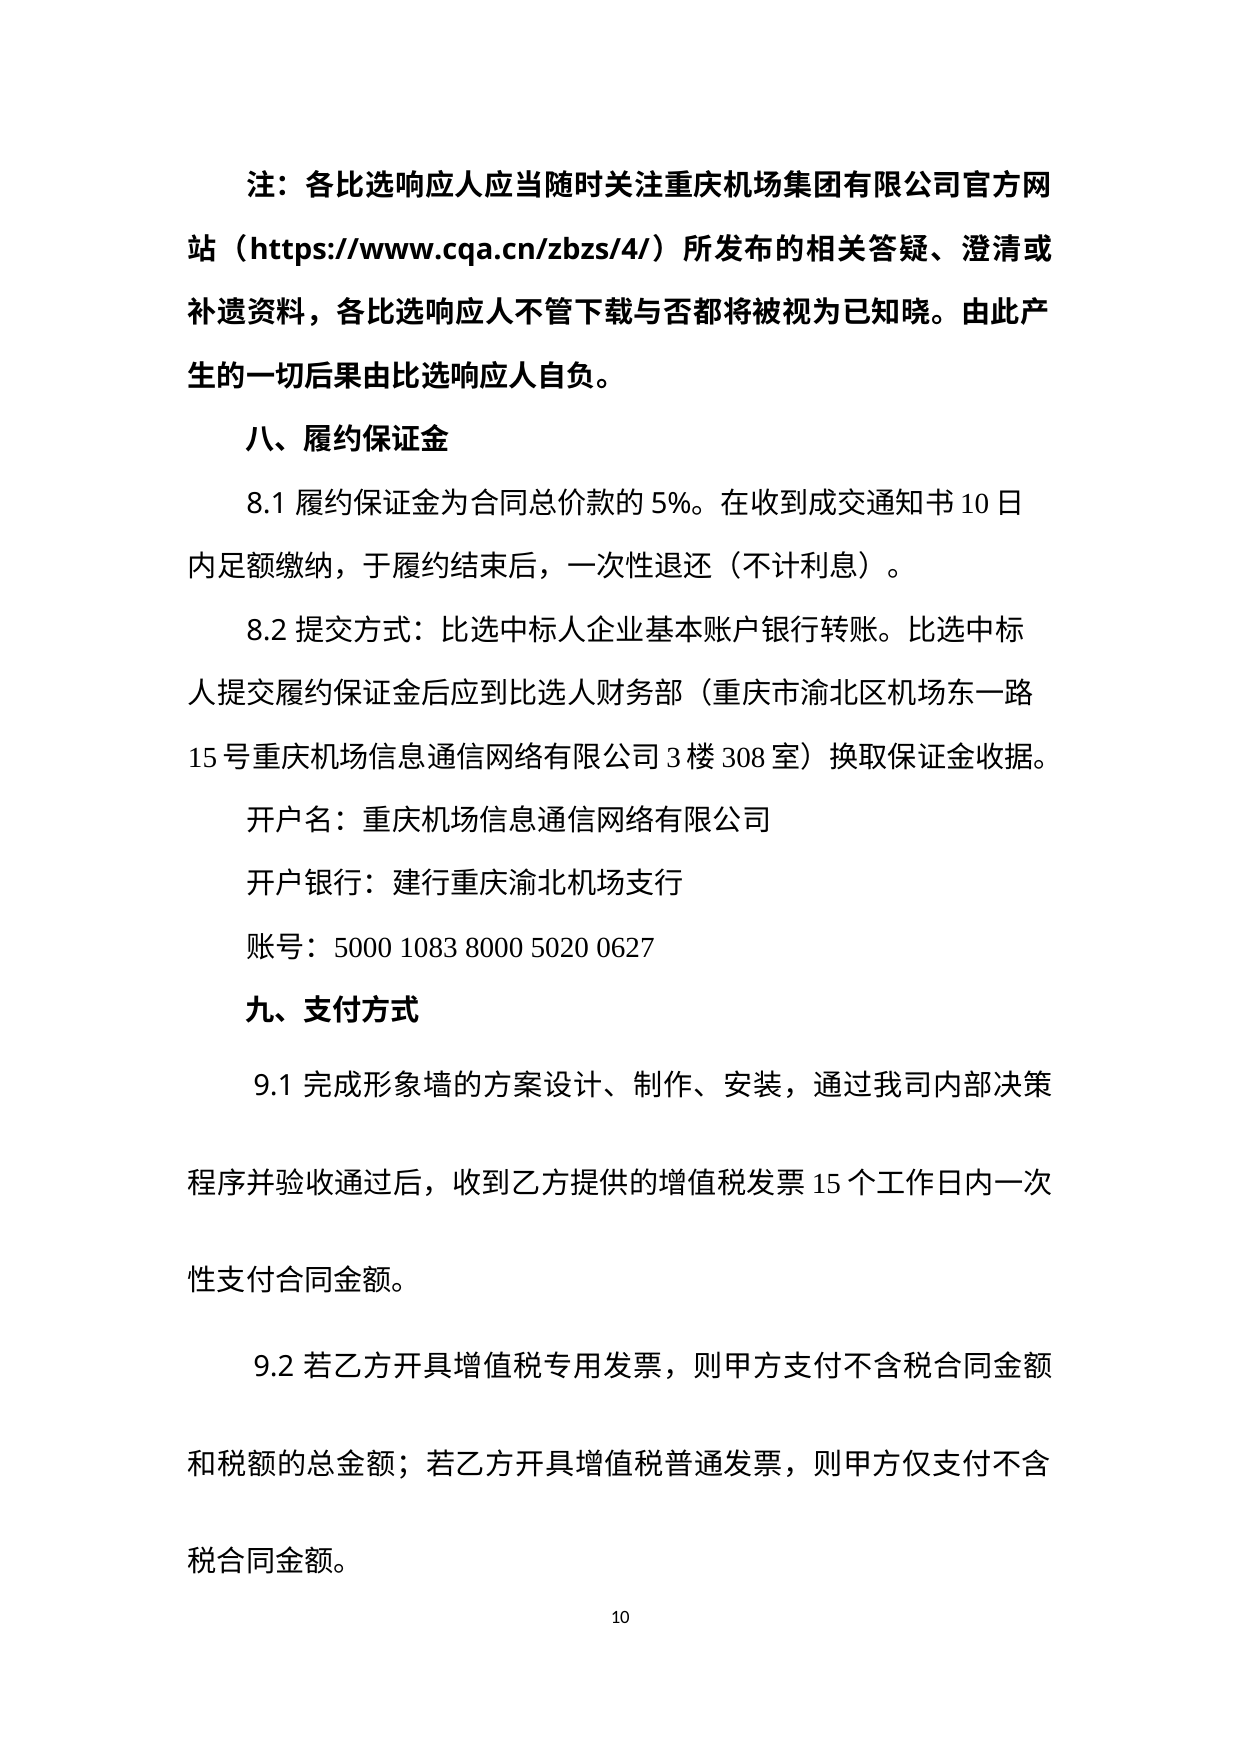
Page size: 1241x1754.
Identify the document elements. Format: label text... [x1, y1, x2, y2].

list 履约保证金 [187, 416, 1053, 458]
text 9.2 若乙方开具增值税专用发票，则甲方支付不含税合同金额和税额的总金额；若乙方开具增值税普通发票，则甲方仅支付不含税合同金额。 [187, 1332, 1053, 1592]
text 9.1 完成形象墙的方案设计、制作、安装，通过我司内部决策程序并验收通过后，收到乙方提供的增值税发票15个工作日内一次性支付合同金额。 [187, 1050, 1053, 1310]
text 8.2 提交方式：比选中标人企业基本账户银行转账。比选中标人提交履约保证金后应到比选人财务部（重庆市渝北区机场东一路15号重庆机场信息通信网络有限公司3楼308室）换取保证金收据。 [188, 606, 1053, 776]
text 注：各比选响应人应当随时关注重庆机场集团有限公司官方网站（https://www.cqa.cn/zbzs/4/）所发布的相关答疑、澄清或补遗资料，各比选响应人不管下载与否都将被视为已知晓。由此产生的一切后果由比选响应人自负。 [187, 162, 1053, 395]
text 账号：5000 1083 8000 5020 0627 [188, 923, 1053, 966]
text 九、支付方式 [187, 987, 1053, 1029]
text 8.1 履约保证金为合同总价款的5%。在收到成交通知书10日内足额缴纳，于履约结束后，一次性退还（不计利息）。 [188, 479, 1053, 585]
text 开户名：重庆机场信息通信网络有限公司 [188, 797, 1053, 839]
text 开户银行：建行重庆渝北机场支行 [188, 860, 1053, 902]
